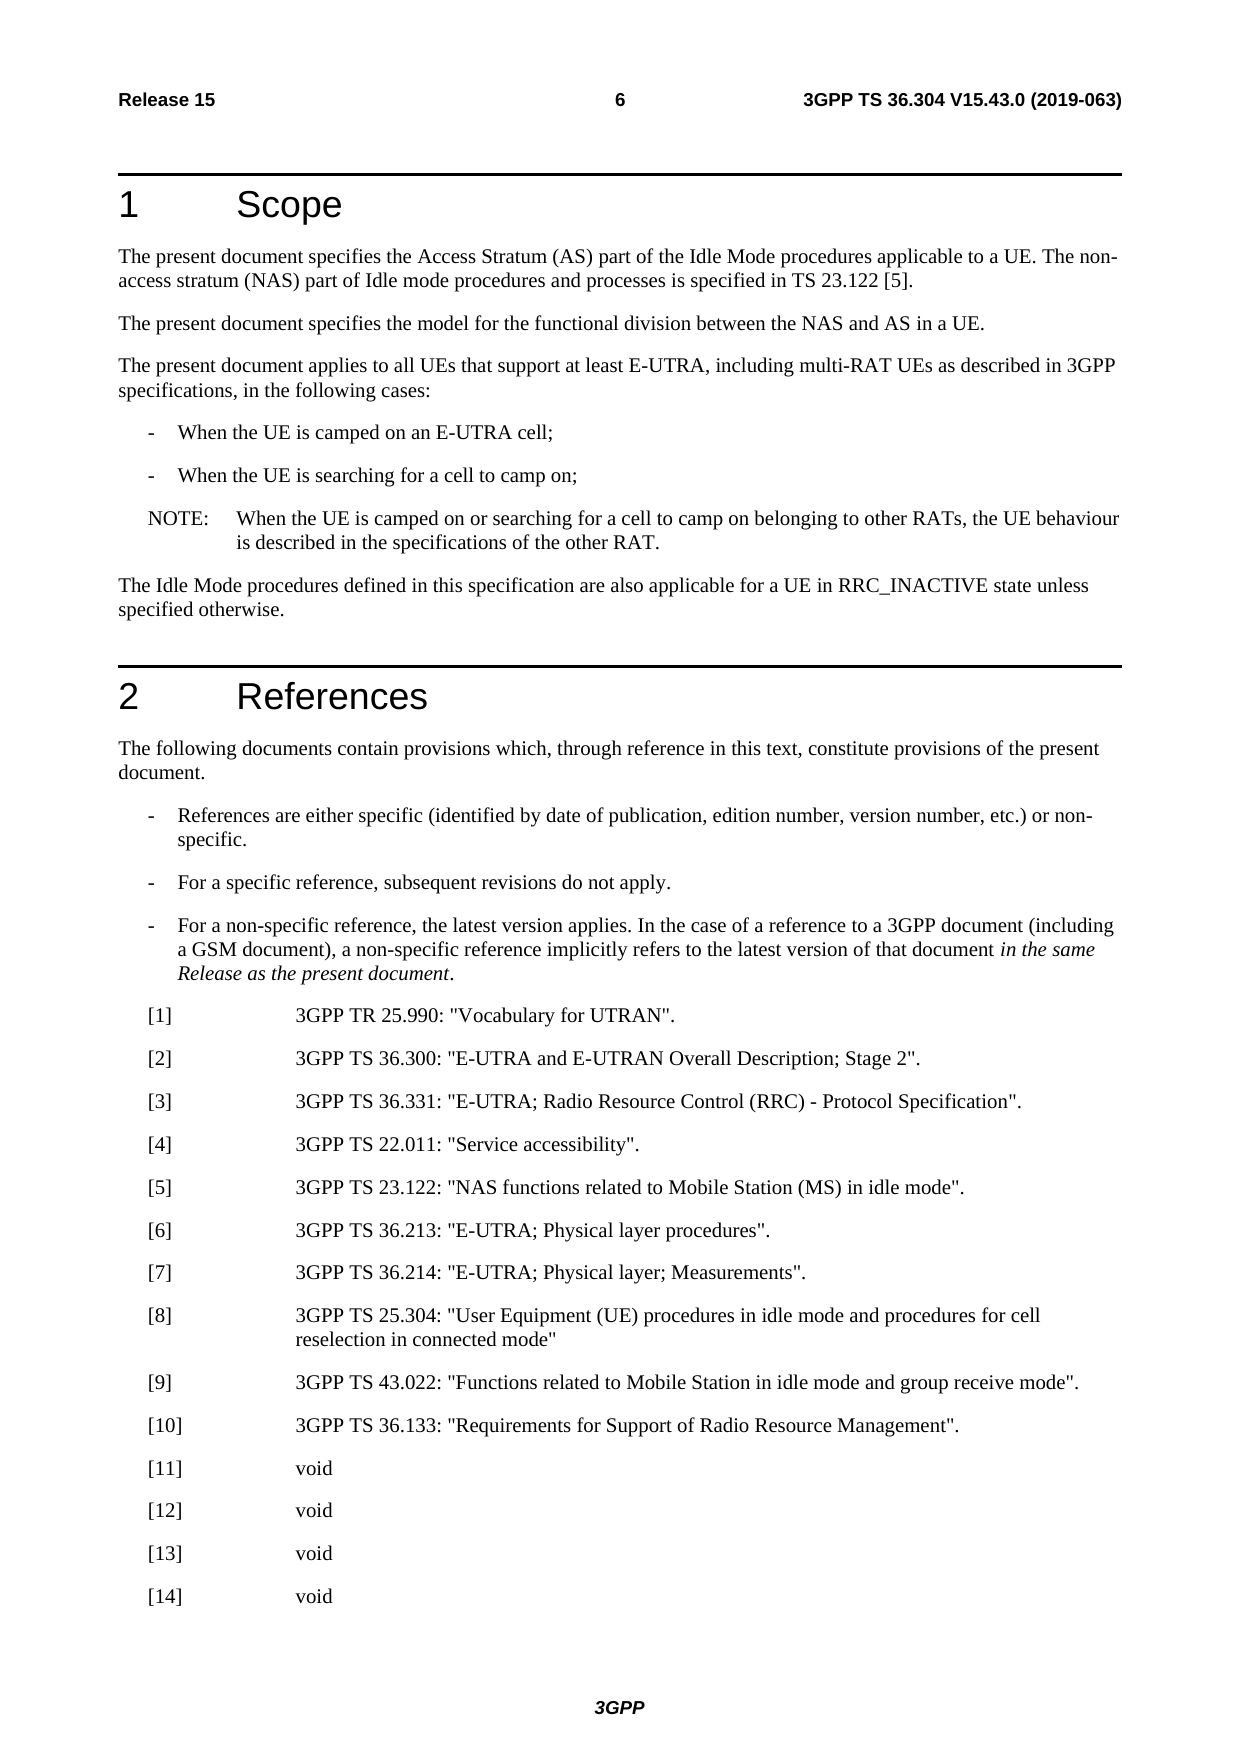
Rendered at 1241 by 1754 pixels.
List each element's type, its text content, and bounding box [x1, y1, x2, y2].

text [8] 3GPP TS 25.304: "User Equipment (UE) procedures in idle mode and procedures for cell reselection in connected mode" [148, 1303, 1122, 1351]
text [14] void [148, 1584, 1122, 1608]
subtitle 1 Scope [118, 176, 1122, 225]
text - When the UE is camped on an E-UTRA cell; [148, 420, 1122, 444]
text [11] void [148, 1456, 1122, 1480]
text [5] 3GPP TS 23.122: "NAS functions related to Mobile Station (MS) in idle mode". [148, 1175, 1122, 1199]
text [13] void [148, 1541, 1122, 1565]
text The present document specifies the Access Stratum (AS) part of the Idle Mode procedures applicable to a UE. The non-access stratum (NAS) part of Idle mode procedures and processes is specified in TS 23.122 [5]. [118, 244, 1122, 292]
text - For a specific reference, subsequent revisions do not apply. [148, 870, 1122, 894]
text The Idle Mode procedures defined in this specification are also applicable for a UE in RRC_INACTIVE state unless specified otherwise. [118, 573, 1122, 621]
text - For a non-specific reference, the latest version applies. In the case of a reference to a 3GPP document (including a GSM document), a non-specific reference implicitly refers to the latest version of that document in the same Release as the present document. [148, 912, 1122, 985]
text [4] 3GPP TS 22.011: "Service accessibility". [148, 1132, 1122, 1156]
subtitle 2 References [118, 668, 1122, 717]
text [12] void [148, 1498, 1122, 1522]
text [3] 3GPP TS 36.331: "E-UTRA; Radio Resource Control (RRC) - Protocol Specification". [148, 1089, 1122, 1113]
text The present document applies to all UEs that support at least E-UTRA, including multi-RAT UEs as described in 3GPP specifications, in the following cases: [118, 353, 1122, 402]
text - References are either specific (identified by date of publication, edition number, version number, etc.) or non-specific. [148, 803, 1122, 851]
text [6] 3GPP TS 36.213: "E-UTRA; Physical layer procedures". [148, 1217, 1122, 1242]
text - When the UE is searching for a cell to camp on; [148, 463, 1122, 487]
text The present document specifies the model for the functional division between the NAS and AS in a UE. [118, 311, 1122, 335]
text The following documents contain provisions which, through reference in this text, constitute provisions of the present document. [118, 736, 1122, 784]
text [10] 3GPP TS 36.133: "Requirements for Support of Radio Resource Management". [148, 1413, 1122, 1437]
text [1] 3GPP TR 25.990: "Vocabulary for UTRAN". [148, 1003, 1122, 1027]
text [9] 3GPP TS 43.022: "Functions related to Mobile Station in idle mode and group receive mode". [148, 1370, 1122, 1394]
text [7] 3GPP TS 36.214: "E-UTRA; Physical layer; Measurements". [148, 1260, 1122, 1284]
text NOTE: When the UE is camped on or searching for a cell to camp on belonging to other RATs, the UE behaviour is described in the specifications of the other RAT. [148, 506, 1122, 554]
text [2] 3GPP TS 36.300: "E-UTRA and E-UTRAN Overall Description; Stage 2". [148, 1046, 1122, 1070]
